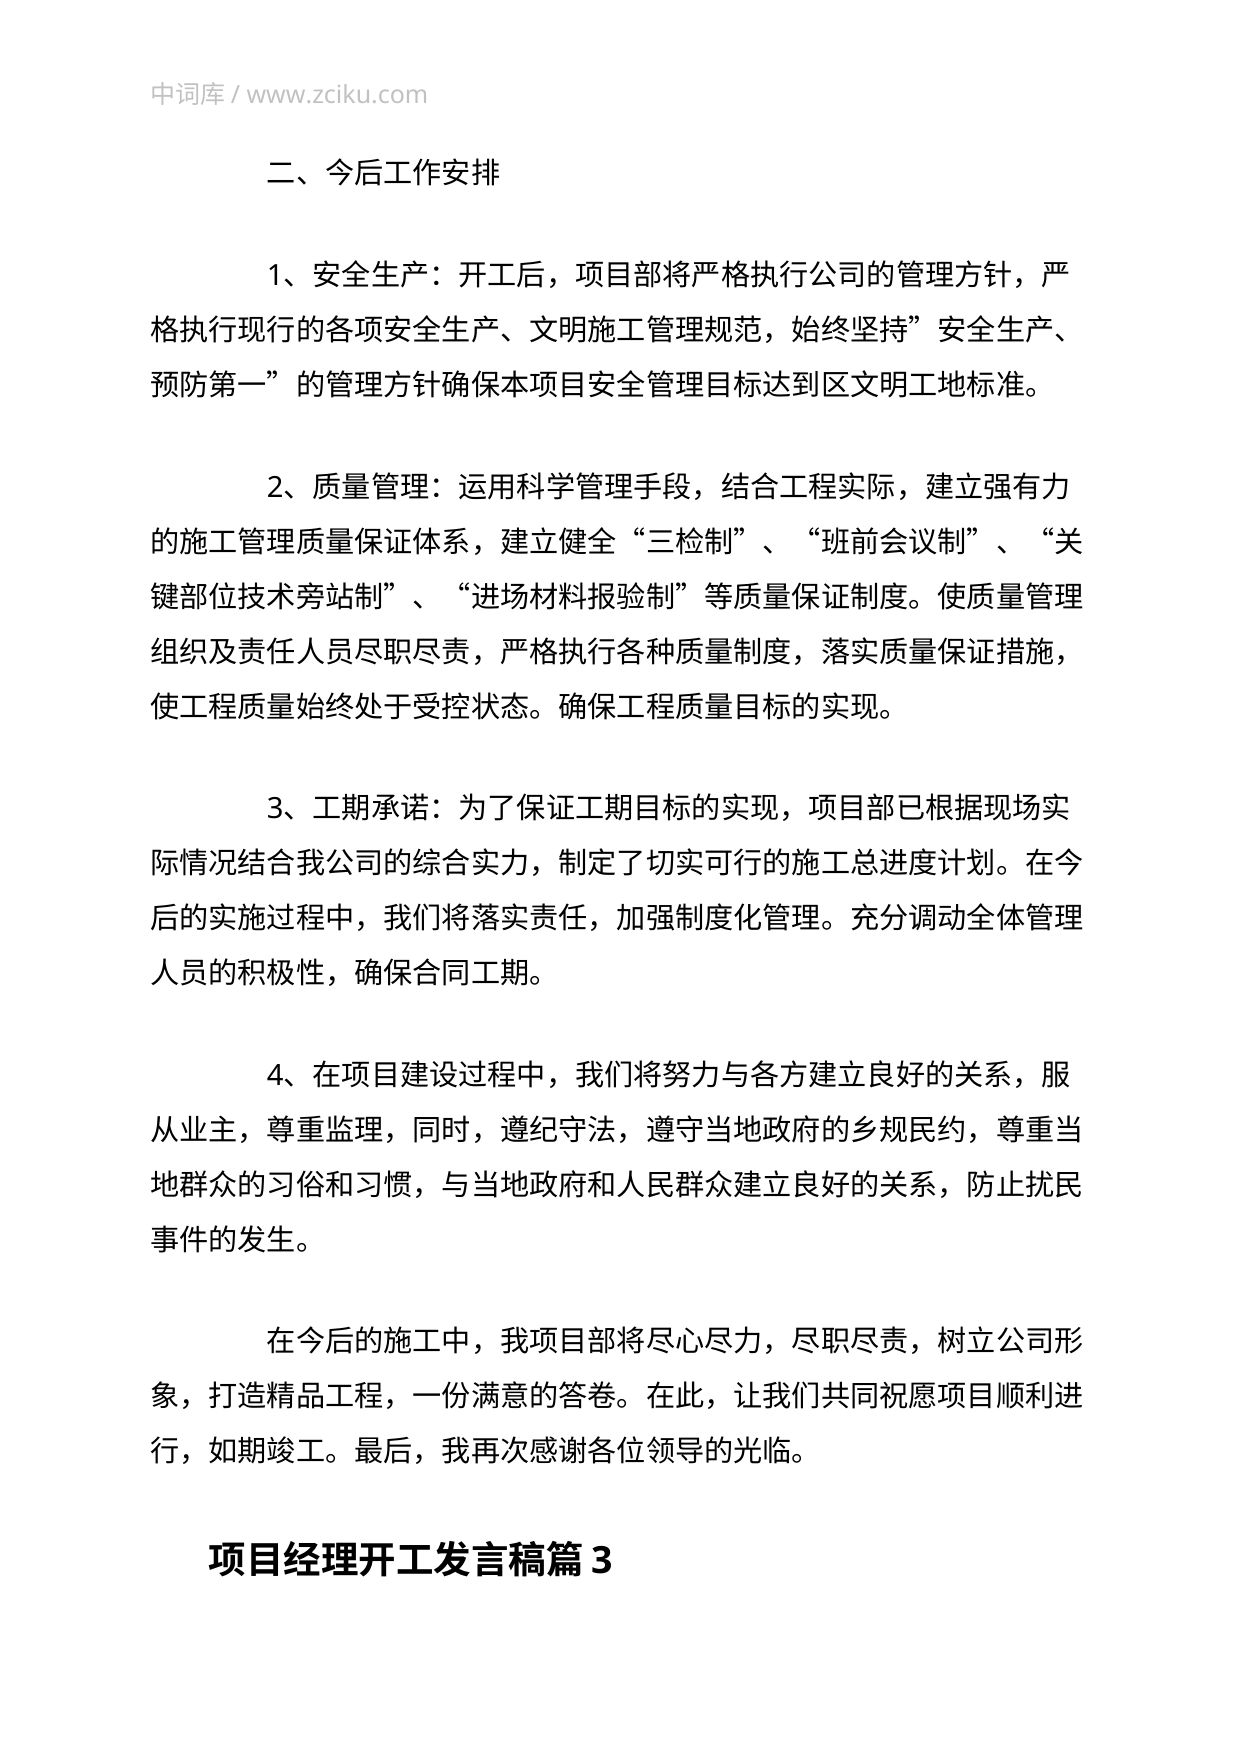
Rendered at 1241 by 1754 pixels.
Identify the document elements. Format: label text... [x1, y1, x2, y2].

text 4、在项目建设过程中，我们将努力与各方建立良好的关系，服从业主，尊重监理，同时，遵纪守法，遵守当地政府的乡规民约，尊重当地群众的习俗和习惯，与当地政府和人民群众建立良好的关系，防止扰民事件的发生。 [150, 1051, 1090, 1258]
text 2、质量管理：运用科学管理手段，结合工程实际，建立强有力的施工管理质量保证体系，建立健全“三检制”、“班前会议制”、“关键部位技术旁站制”、“进场材料报验制”等质量保证制度。使质量管理组织及责任人员尽职尽责，严格执行各种质量制度，落实质量保证措施，使工程质量始终处于受控状态。确保工程质量目标的实现。 [150, 463, 1090, 725]
text 项目经理开工发言稿篇3 [150, 1529, 1090, 1584]
text 二、今后工作安排 [150, 150, 1090, 192]
text 在今后的施工中，我项目部将尽心尽力，尽职尽责，树立公司形象，打造精品工程，一份满意的答卷。在此，让我们共同祝愿项目顺利进行，如期竣工。最后，我再次感谢各位领导的光临。 [150, 1318, 1090, 1470]
text 3、工期承诺：为了保证工期目标的实现，项目部已根据现场实际情况结合我公司的综合实力，制定了切实可行的施工总进度计划。在今后的实施过程中，我们将落实责任，加强制度化管理。充分调动全体管理人员的积极性，确保合同工期。 [150, 785, 1090, 992]
text 1、安全生产：开工后，项目部将严格执行公司的管理方针，严格执行现行的各项安全生产、文明施工管理规范，始终坚持”安全生产、预防第一”的管理方针确保本项目安全管理目标达到区文明工地标准。 [150, 252, 1090, 404]
